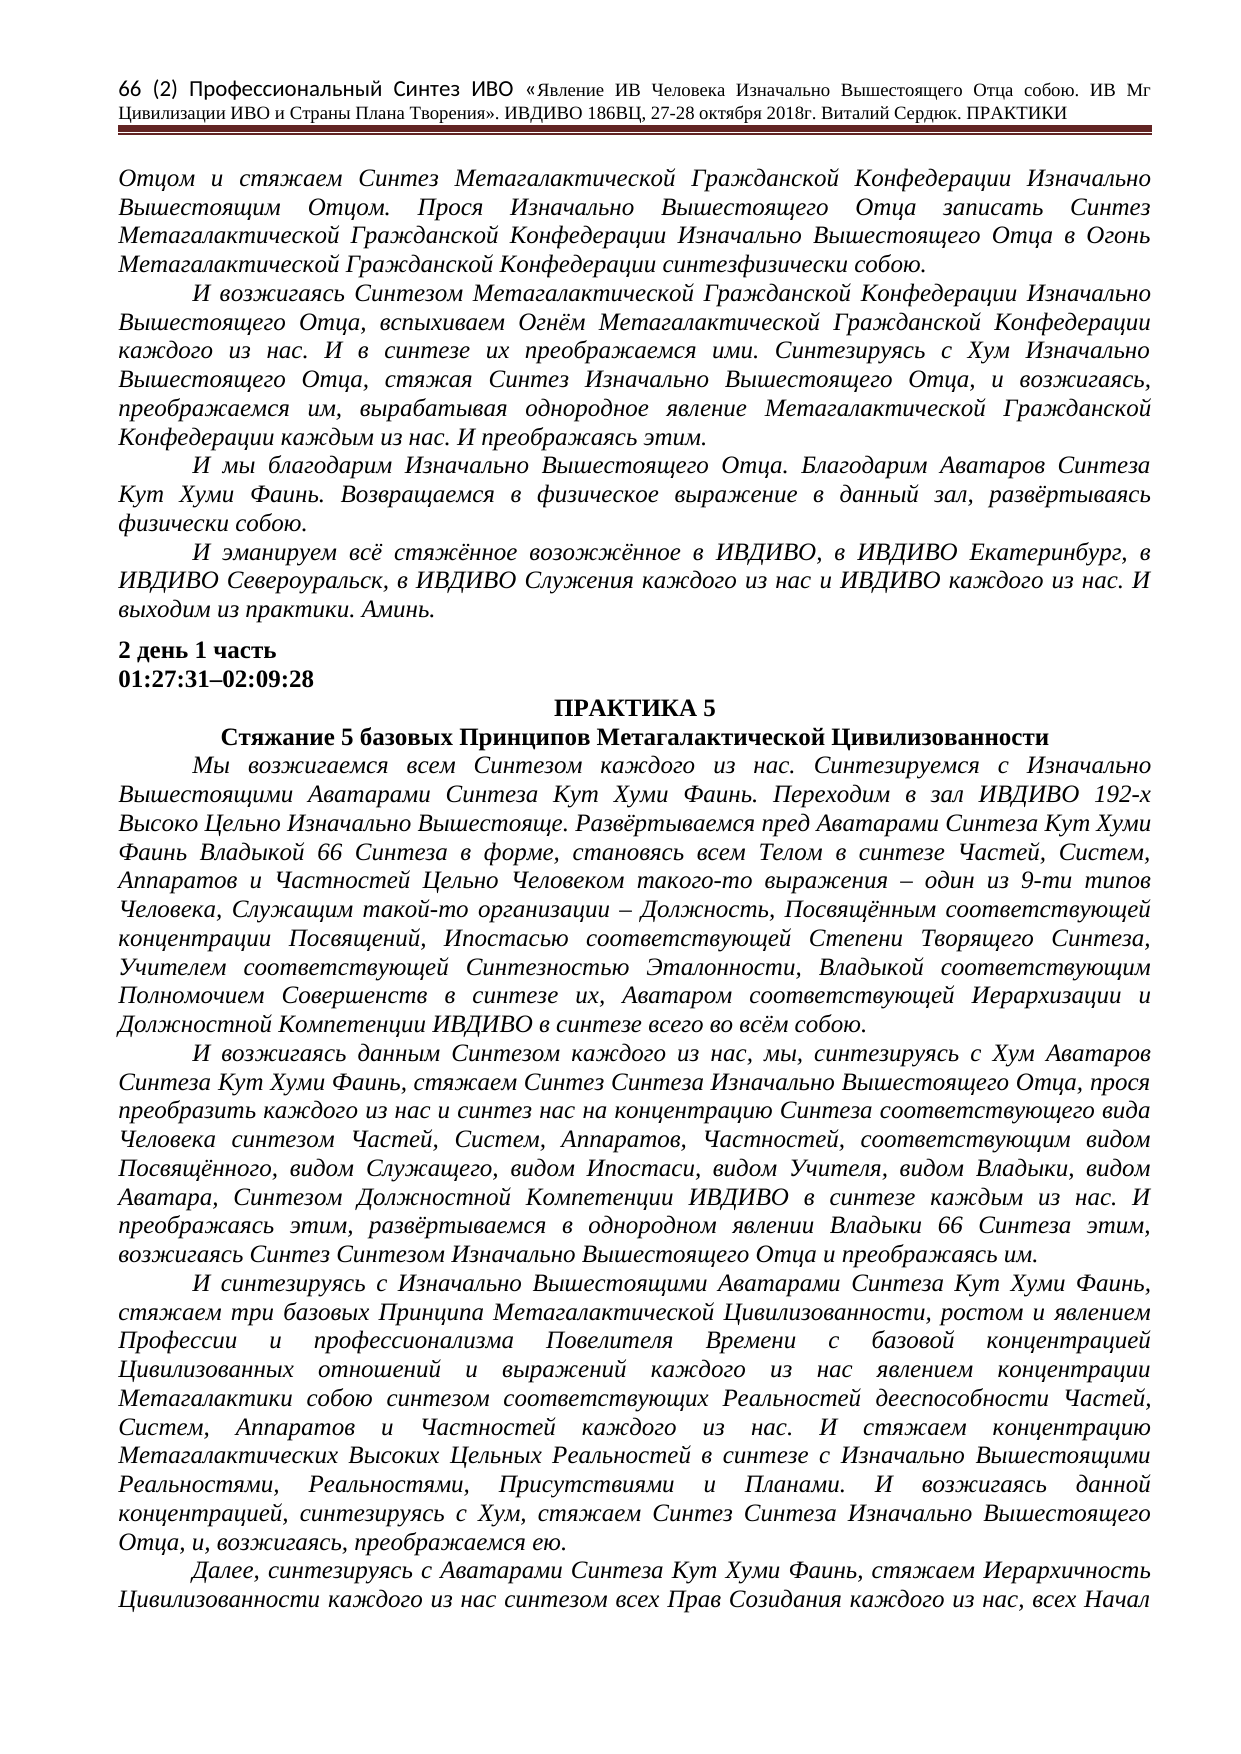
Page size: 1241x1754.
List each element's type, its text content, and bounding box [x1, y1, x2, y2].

text 01:27:31–02:09:28 [118, 664, 1152, 693]
text 2 день 1 часть [118, 635, 1152, 664]
text И синтезируясь с Изначально Вышестоящими Аватарами Синтеза Кут Хуми Фаинь, стяжаем три базовых Принципа Метагалактической Цивилизованности, ростом и явлением Профессии и профессионализма Повелителя Времени с базовой концентрацией Цивилизованных отношений и выражений каждого из нас явлением концентрации Метагалактики собою синтезом соответствующих Реальностей дееспособности Частей, Систем, Аппаратов и Частностей каждого из нас. И стяжаем концентрацию Метагалактических Высоких Цельных Реальностей в синтезе с Изначально Вышестоящими Реальностями, Реальностями, Присутствиями и Планами. И возжигаясь данной концентрацией, синтезируясь с Хум, стяжаем Синтез Синтеза Изначально Вышестоящего Отца, и, возжигаясь, преображаемся ею. [118, 1268, 1152, 1555]
text Стяжание 5 базовых Принципов Метагалактической Цивилизованности [118, 722, 1152, 750]
text И возжигаясь Синтезом Метагалактической Гражданской Конфедерации Изначально Вышестоящего Отца, вспыхиваем Огнём Метагалактической Гражданской Конфедерации каждого из нас. И в синтезе их преображаемся ими. Синтезируясь с Хум Изначально Вышестоящего Отца, стяжая Синтез Изначально Вышестоящего Отца, и возжигаясь, преображаемся им, вырабатывая однородное явление Метагалактической Гражданской Конфедерации каждым из нас. И преображаясь этим. [118, 278, 1152, 450]
text ПРАКТИКА 5 [118, 693, 1152, 722]
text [118, 1555, 1152, 1613]
text И мы благодарим Изначально Вышестоящего Отца. Благодарим Аватаров Синтеза Кут Хуми Фаинь. Возвращаемся в физическое выражение в данный зал, развёртываясь физически собою. [118, 450, 1152, 537]
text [118, 163, 1152, 278]
text Мы возжигаемся всем Синтезом каждого из нас. Синтезируемся с Изначально Вышестоящими Аватарами Синтеза Кут Хуми Фаинь. Переходим в зал ИВДИВО 192-х Высоко Цельно Изначально Вышестояще. Развёртываемся пред Аватарами Синтеза Кут Хуми Фаинь Владыкой 66 Синтеза в форме, становясь всем Телом в синтезе Частей, Систем, Аппаратов и Частностей Цельно Человеком такого-то выражения – один из 9-ти типов Человека, Служащим такой-то организации – Должность, Посвящённым соответствующей концентрации Посвящений, Ипостасью соответствующей Степени Творящего Синтеза, Учителем соответствующей Синтезностью Эталонности, Владыкой соответствующим Полномочием Совершенств в синтезе их, Аватаром соответствующей Иерархизации и Должностной Компетенции ИВДИВО в синтезе всего во всём собою. [118, 750, 1152, 1038]
text И эманируем всё стяжённое возожжённое в ИВДИВО, в ИВДИВО Екатеринбург, в ИВДИВО Североуральск, в ИВДИВО Служения каждого из нас и ИВДИВО каждого из нас. И выходим из практики. Аминь. [118, 537, 1152, 623]
text И возжигаясь данным Синтезом каждого из нас, мы, синтезируясь с Хум Аватаров Синтеза Кут Хуми Фаинь, стяжаем Синтез Синтеза Изначально Вышестоящего Отца, прося преобразить каждого из нас и синтез нас на концентрацию Синтеза соответствующего вида Человека синтезом Частей, Систем, Аппаратов, Частностей, соответствующим видом Посвящённого, видом Служащего, видом Ипостаси, видом Учителя, видом Владыки, видом Аватара, Синтезом Должностной Компетенции ИВДИВО в синтезе каждым из нас. И преображаясь этим, развёртываемся в однородном явлении Владыки 66 Синтеза этим, возжигаясь Синтез Синтезом Изначально Вышестоящего Отца и преображаясь им. [118, 1038, 1152, 1268]
